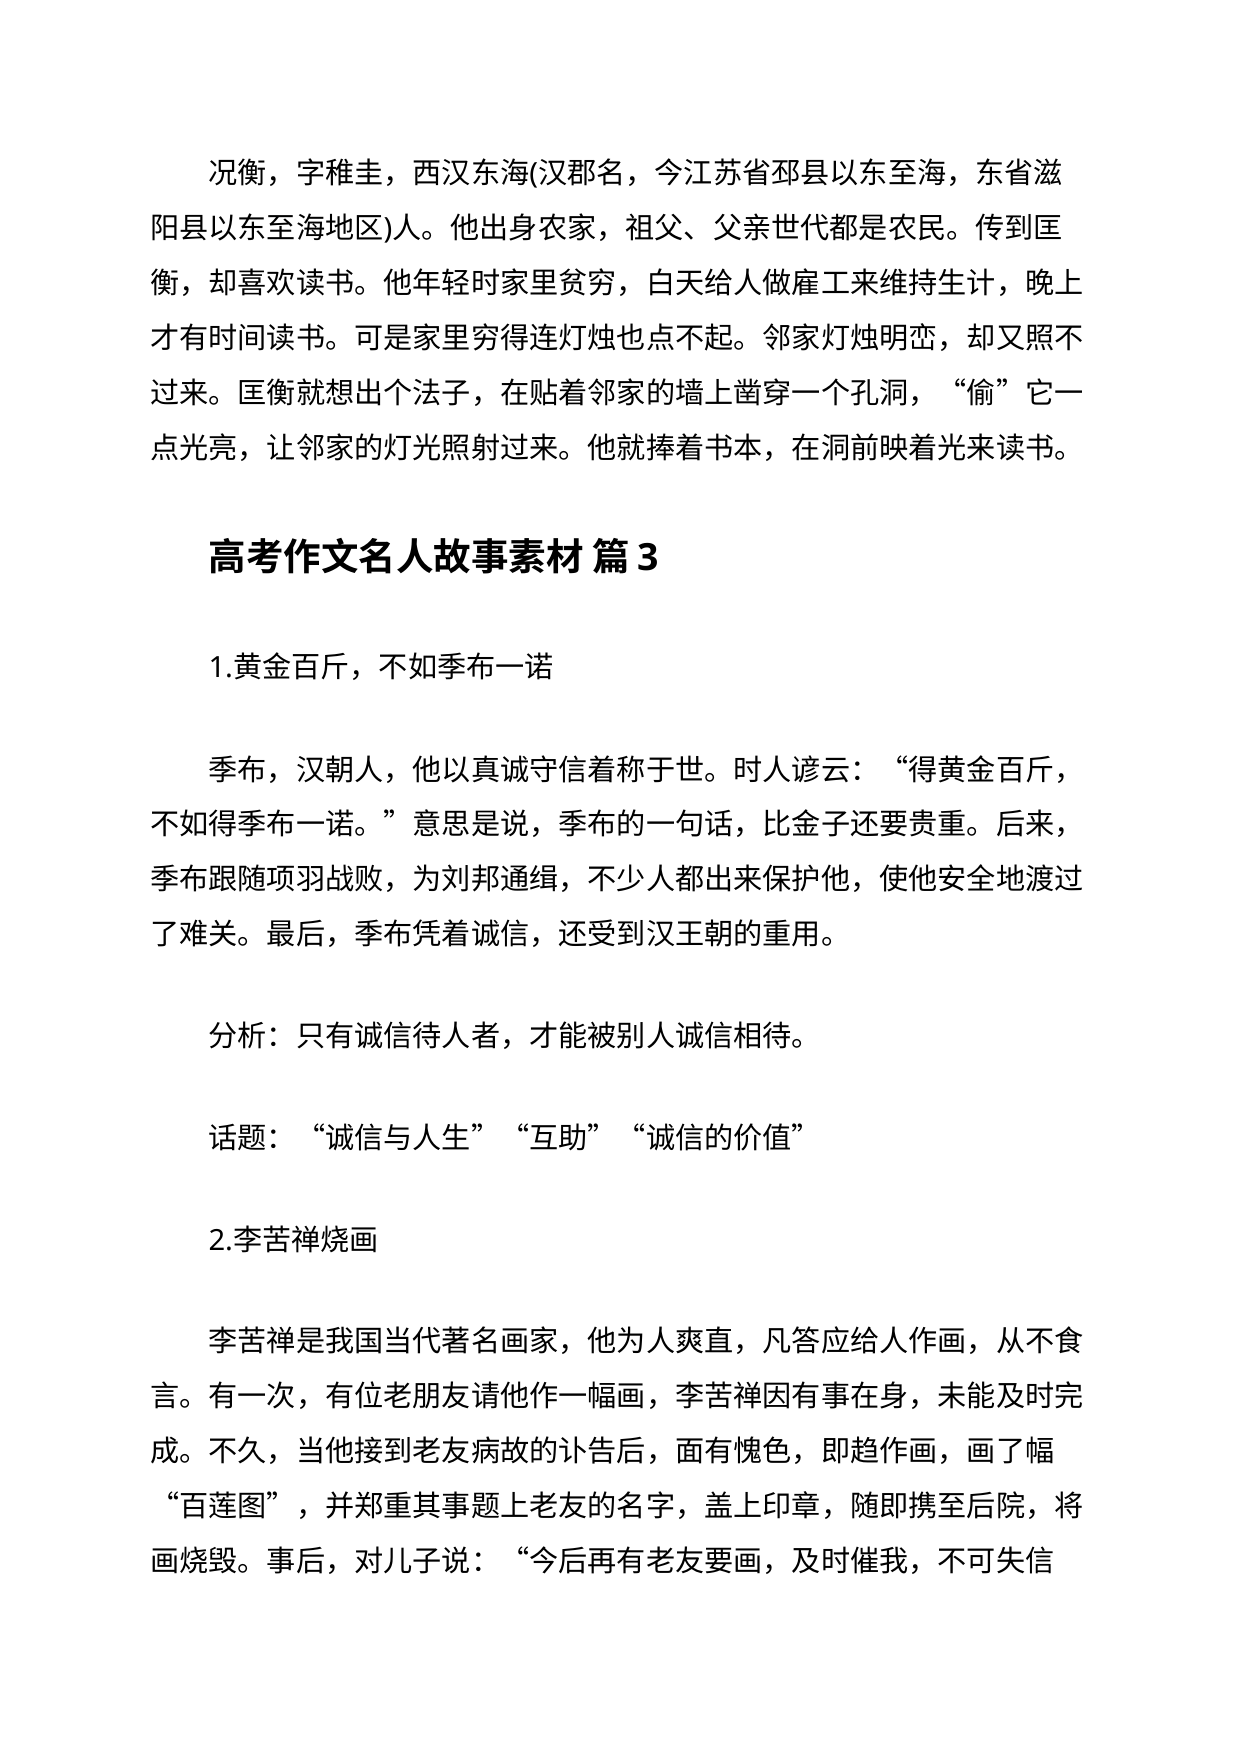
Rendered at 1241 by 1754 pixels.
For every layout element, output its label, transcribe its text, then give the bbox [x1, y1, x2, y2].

text 况衡，字稚圭，西汉东海(汉郡名，今江苏省邳县以东至海，东省滋阳县以东至海地区)人。他出身农家，祖父、父亲世代都是农民。传到匡衡，却喜欢读书。他年轻时家里贫穷，白天给人做雇工来维持生计，晚上才有时间读书。可是家里穷得连灯烛也点不起。邻家灯烛明峦，却又照不过来。匡衡就想出个法子，在贴着邻家的墙上凿穿一个孔洞，“偷”它一点光亮，让邻家的灯光照射过来。他就捧着书本，在洞前映着光来读书。 [150, 150, 1090, 467]
text 高考作文名人故事素材 篇3 [150, 526, 1090, 581]
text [150, 1318, 1090, 1580]
text 话题：“诚信与人生”“互助”“诚信的价值” [150, 1114, 1090, 1157]
text 季布，汉朝人，他以真诚守信着称于世。时人谚云：“得黄金百斤，不如得季布一诺。”意思是说，季布的一句话，比金子还要贵重。后来，季布跟随项羽战败，为刘邦通缉，不少人都出来保护他，使他安全地渡过了难关。最后，季布凭着诚信，还受到汉王朝的重用。 [150, 746, 1090, 953]
text 分析：只有诚信待人者，才能被别人诚信相待。 [150, 1012, 1090, 1055]
text 2.李苦禅烧画 [150, 1216, 1090, 1258]
text 1.黄金百斤，不如季布一诺 [150, 644, 1090, 686]
